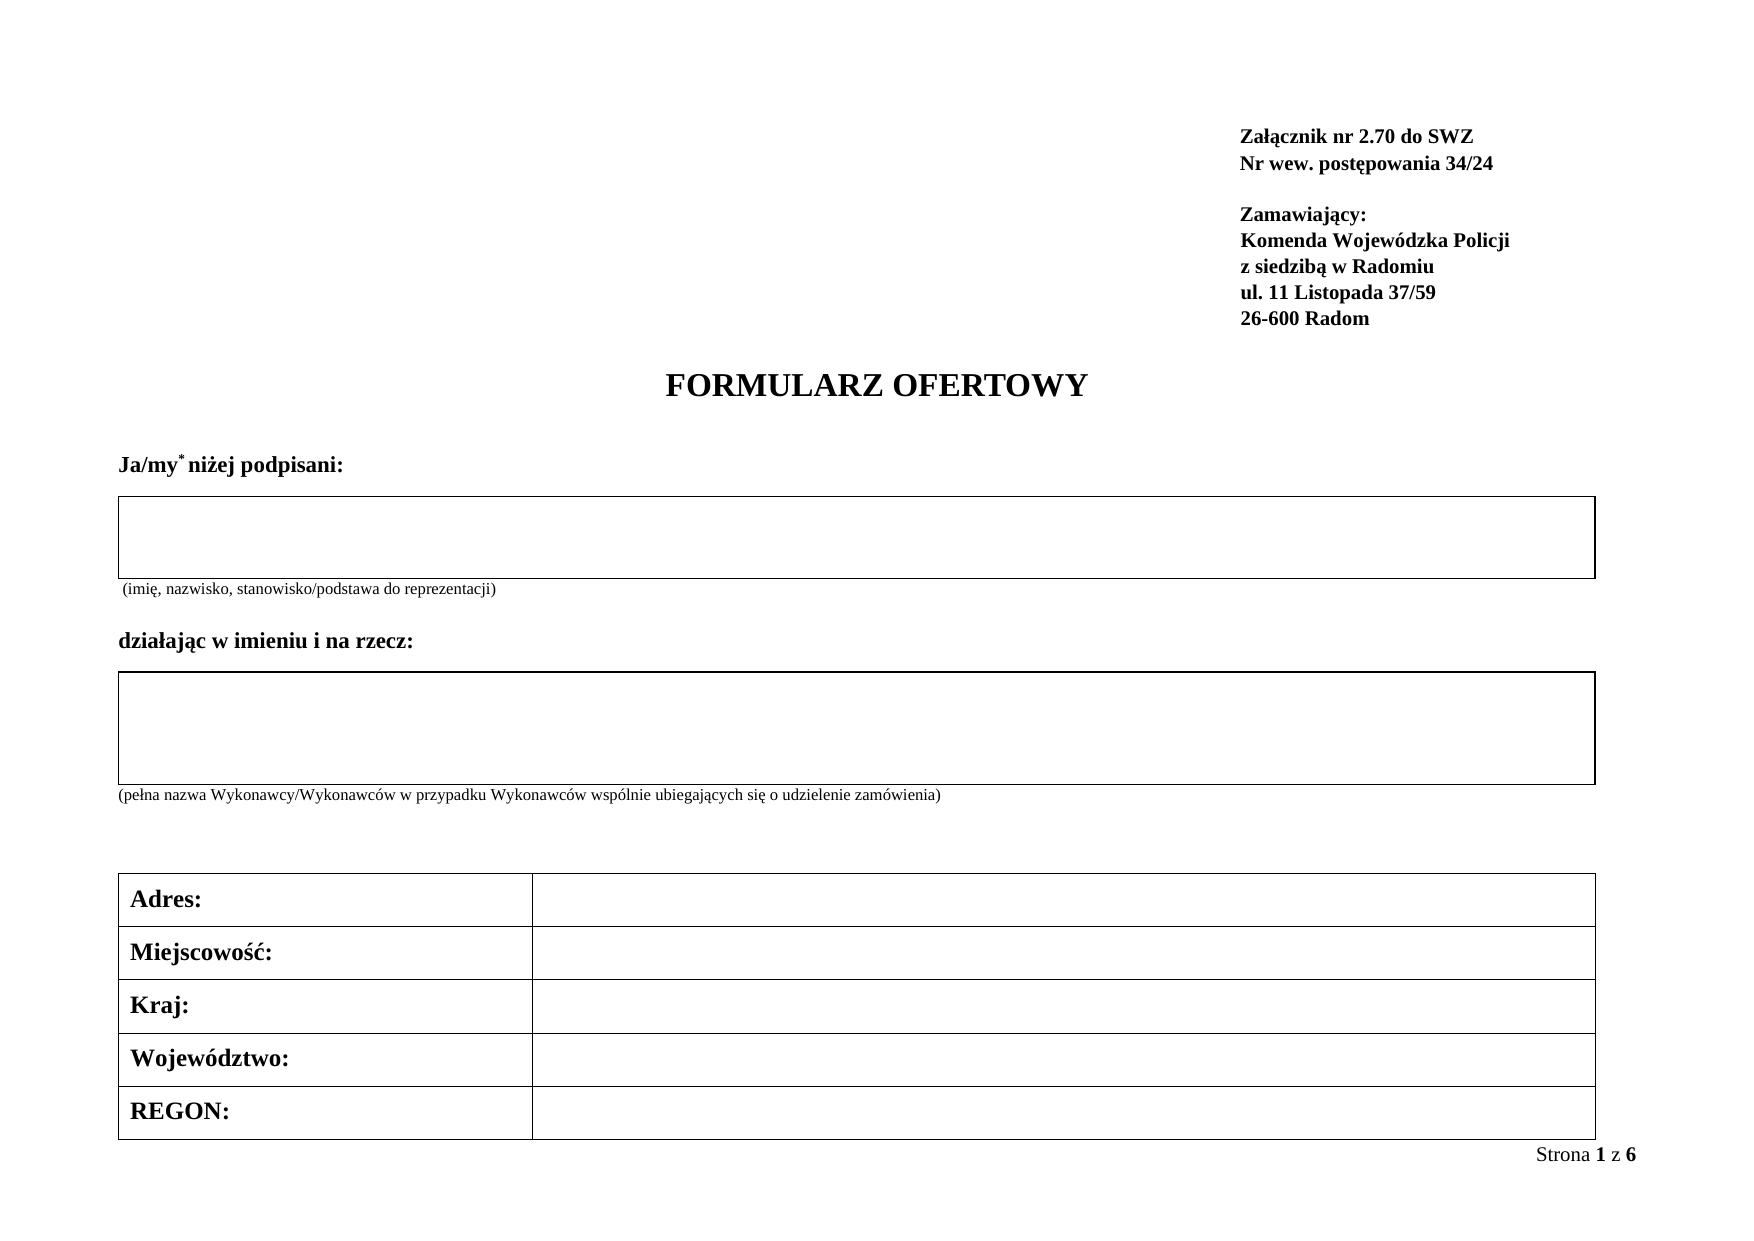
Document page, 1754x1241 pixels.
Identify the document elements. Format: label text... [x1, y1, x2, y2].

table_cell [533, 1087, 1595, 1139]
text (pełna nazwa Wykonawcy/Wykonawców w przypadku Wykonawców wspólnie ubiegających się o udzielenie zamówienia) [118, 785, 1636, 804]
table_cell [533, 927, 1595, 979]
table_header Adres: [119, 874, 532, 926]
table_cell Województwo: [119, 1034, 532, 1086]
text Zamawiający: Komenda Wojewódzka Policji z siedzibą w Radomiu ul. 11 Listopada 37/59 26-600 Radom [1239, 202, 1636, 330]
text Ja/my* niżej podpisani: [118, 451, 1636, 477]
text Załącznik nr 2.70 do SWZ [1239, 124, 1636, 148]
table_cell Miejscowość: [119, 927, 532, 979]
text (imię, nazwisko, stanowisko/podstawa do reprezentacji) [118, 578, 1636, 598]
table_cell [533, 1034, 1595, 1086]
subtitle FORMULARZ OFERTOWY [118, 366, 1636, 404]
table_cell Kraj: [119, 980, 532, 1032]
table_cell REGON: [119, 1087, 532, 1139]
text działając w imieniu i na rzecz: [118, 627, 1636, 653]
text Nr wew. postępowania 34/24 [1239, 150, 1636, 174]
table_header [533, 874, 1595, 926]
table_header [119, 497, 1594, 577]
table_cell [533, 980, 1595, 1032]
table_header [119, 673, 1594, 784]
